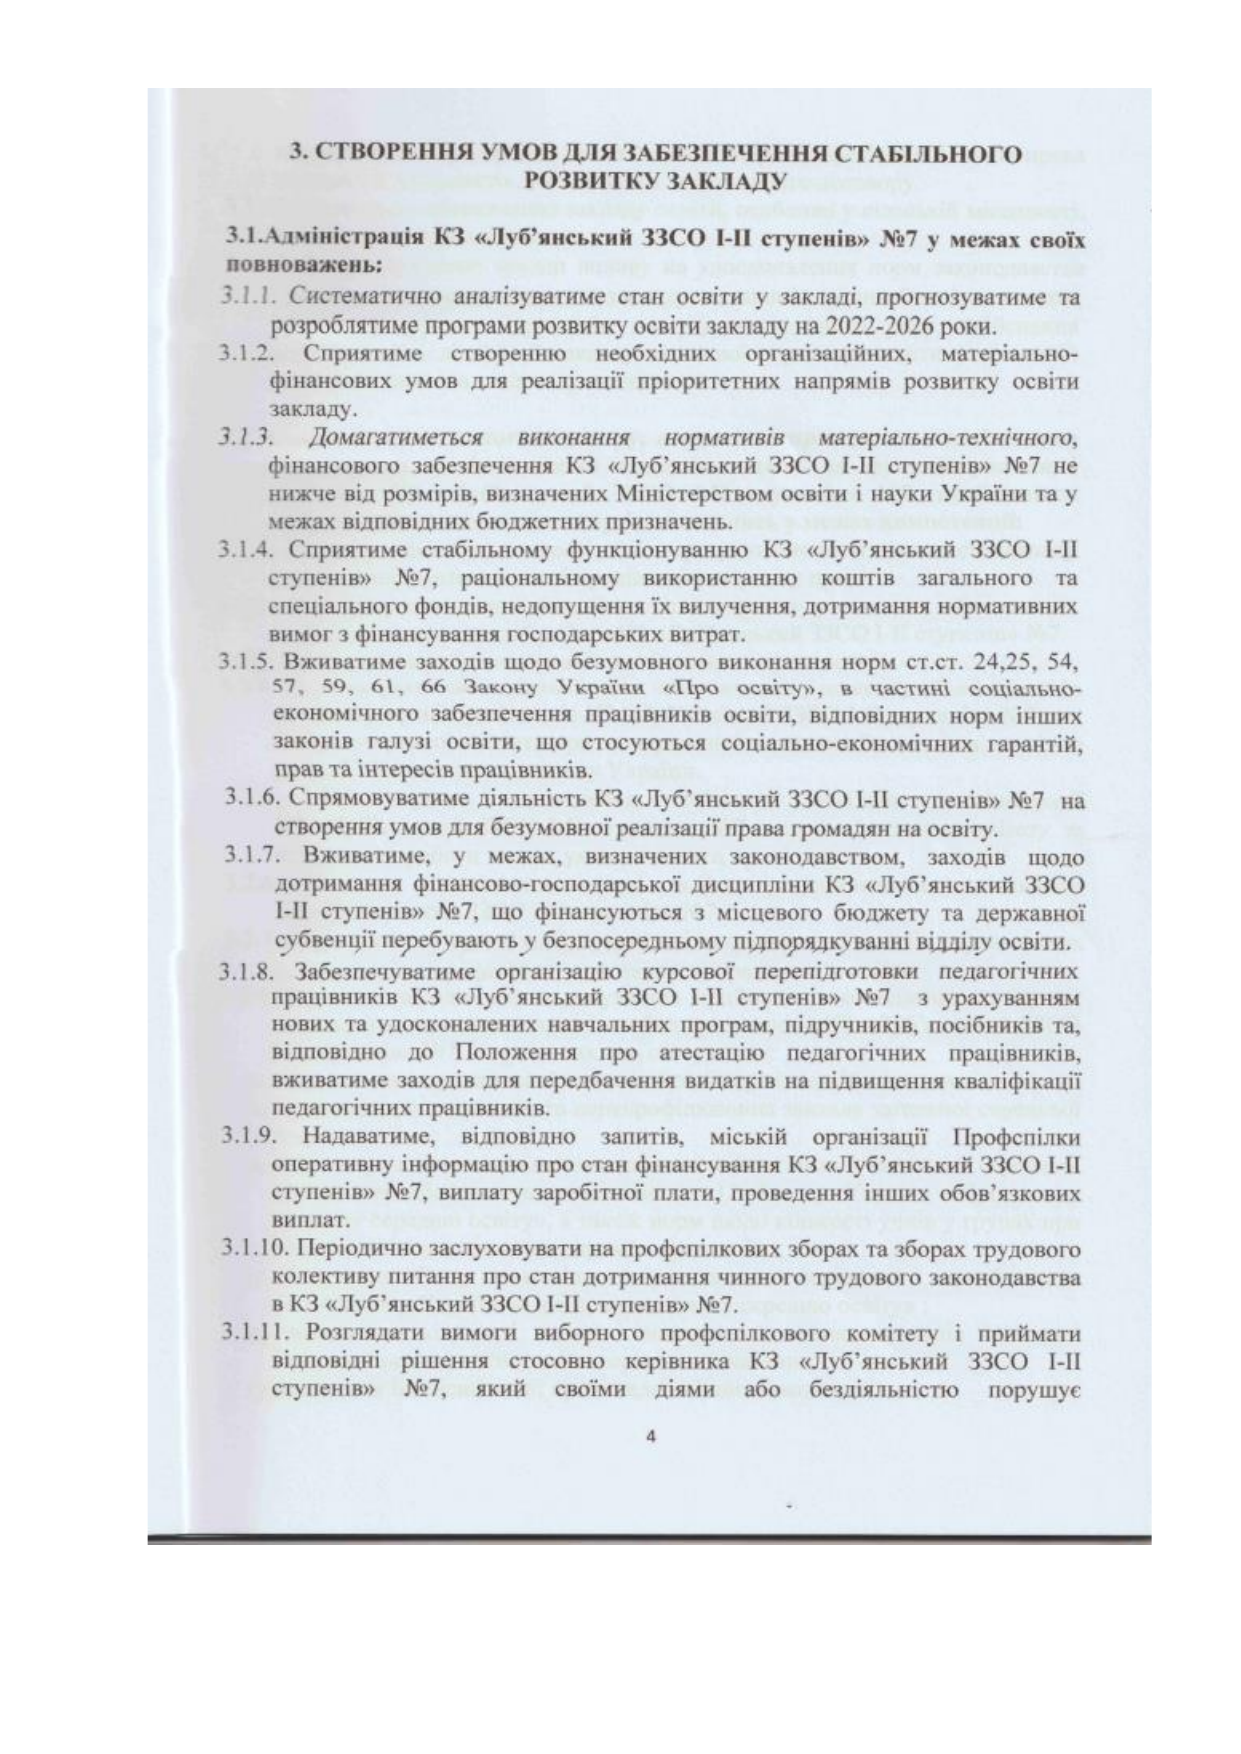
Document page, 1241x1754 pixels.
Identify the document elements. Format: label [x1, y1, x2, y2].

picture [147, 88, 1152, 1545]
